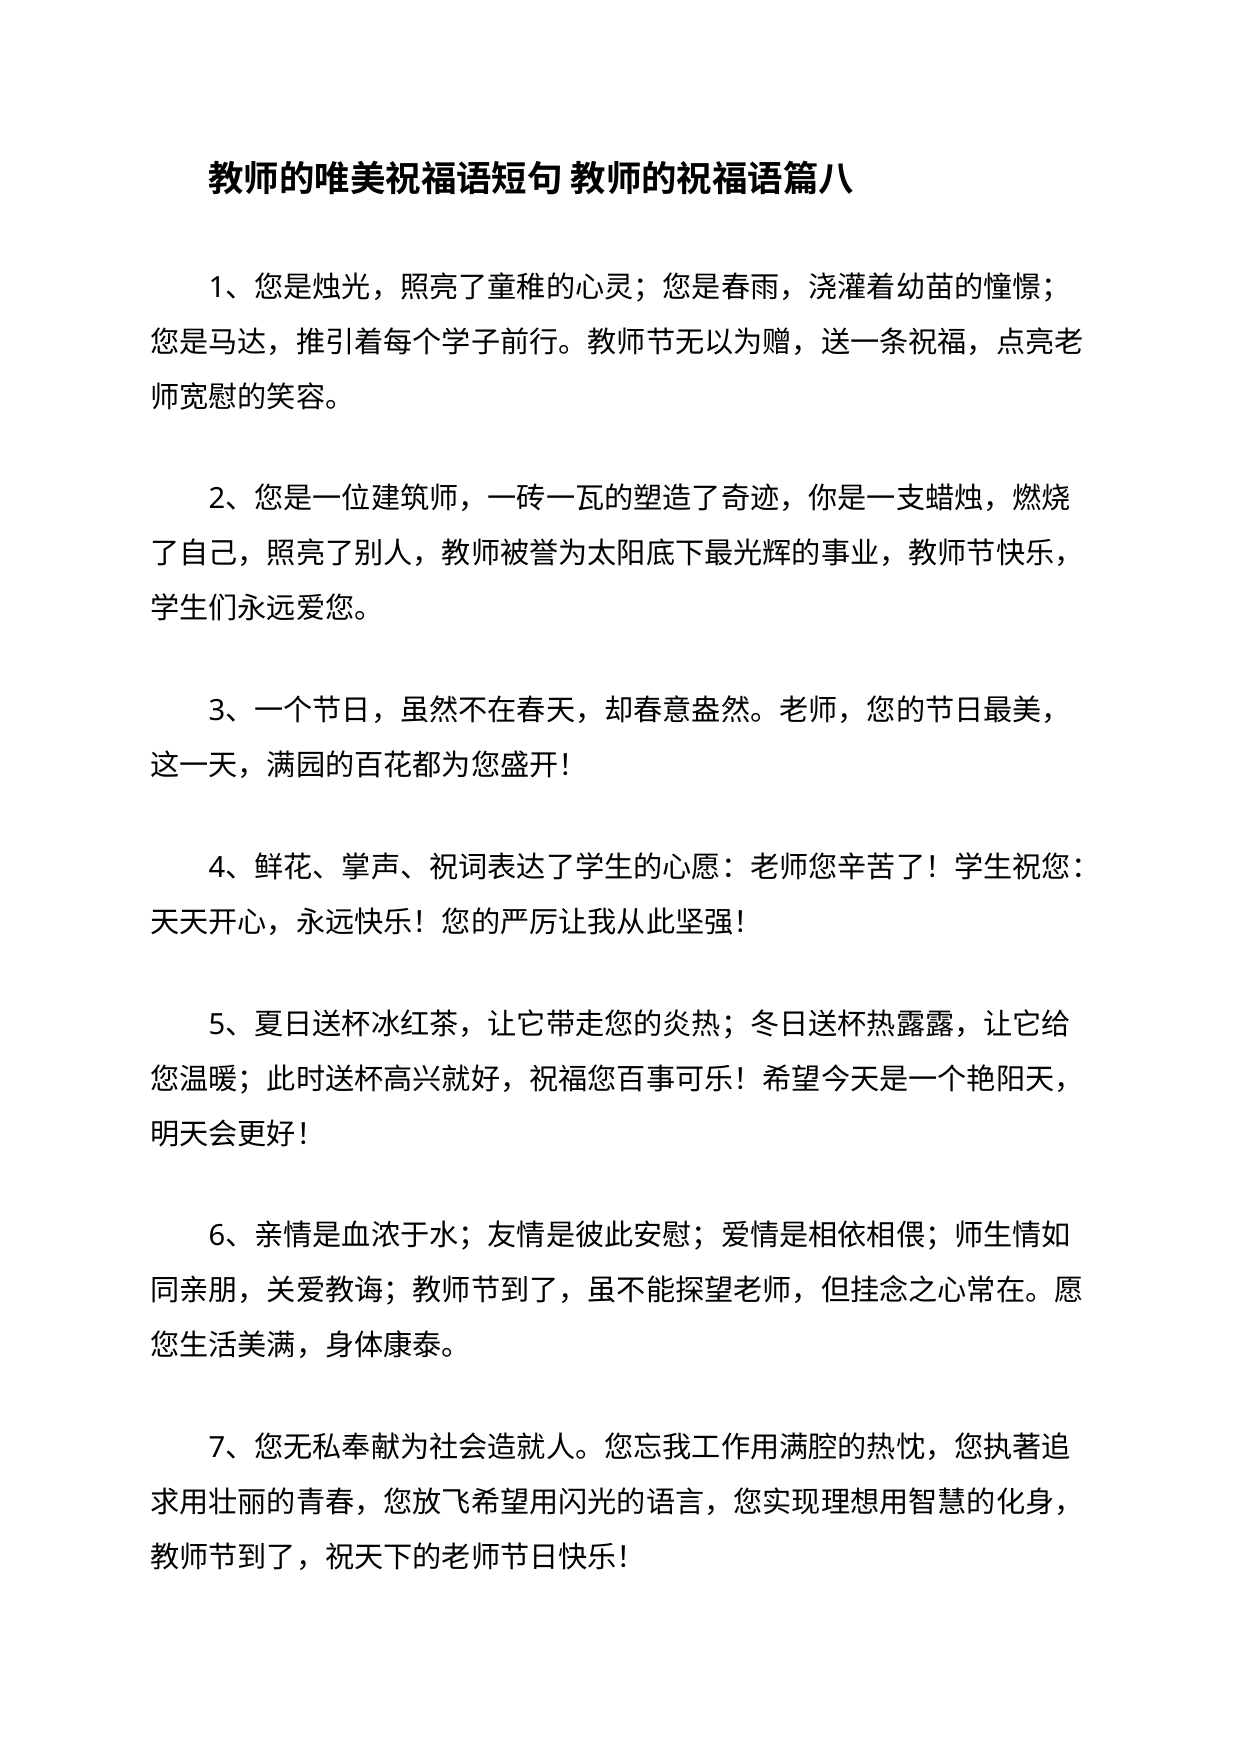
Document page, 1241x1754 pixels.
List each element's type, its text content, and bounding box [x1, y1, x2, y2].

text 2、您是一位建筑师，一砖一瓦的塑造了奇迹，你是一支蜡烛，燃烧了自己，照亮了别人，教师被誉为太阳底下最光辉的事业，教师节快乐，学生们永远爱您。 [150, 475, 1090, 627]
text 教师的唯美祝福语短句 教师的祝福语篇八 [150, 150, 1090, 201]
text 3、一个节日，虽然不在春天，却春意盎然。老师，您的节日最美，这一天，满园的百花都为您盛开！ [150, 687, 1090, 784]
text 7、您无私奉献为社会造就人。您忘我工作用满腔的热忱，您执著追求用壮丽的青春，您放飞希望用闪光的语言，您实现理想用智慧的化身，教师节到了，祝天下的老师节日快乐！ [150, 1424, 1090, 1576]
text 6、亲情是血浓于水；友情是彼此安慰；爱情是相依相偎；师生情如同亲朋，关爱教诲；教师节到了，虽不能探望老师，但挂念之心常在。愿您生活美满，身体康泰。 [150, 1212, 1090, 1364]
text 5、夏日送杯冰红茶，让它带走您的炎热；冬日送杯热露露，让它给您温暖；此时送杯高兴就好，祝福您百事可乐！希望今天是一个艳阳天，明天会更好！ [150, 1000, 1090, 1152]
text 4、鲜花、掌声、祝词表达了学生的心愿：老师您辛苦了！学生祝您：天天开心，永远快乐！您的严厉让我从此坚强！ [150, 843, 1090, 941]
text 1、您是烛光，照亮了童稚的心灵；您是春雨，浇灌着幼苗的憧憬；您是马达，推引着每个学子前行。教师节无以为赠，送一条祝福，点亮老师宽慰的笑容。 [150, 263, 1090, 416]
